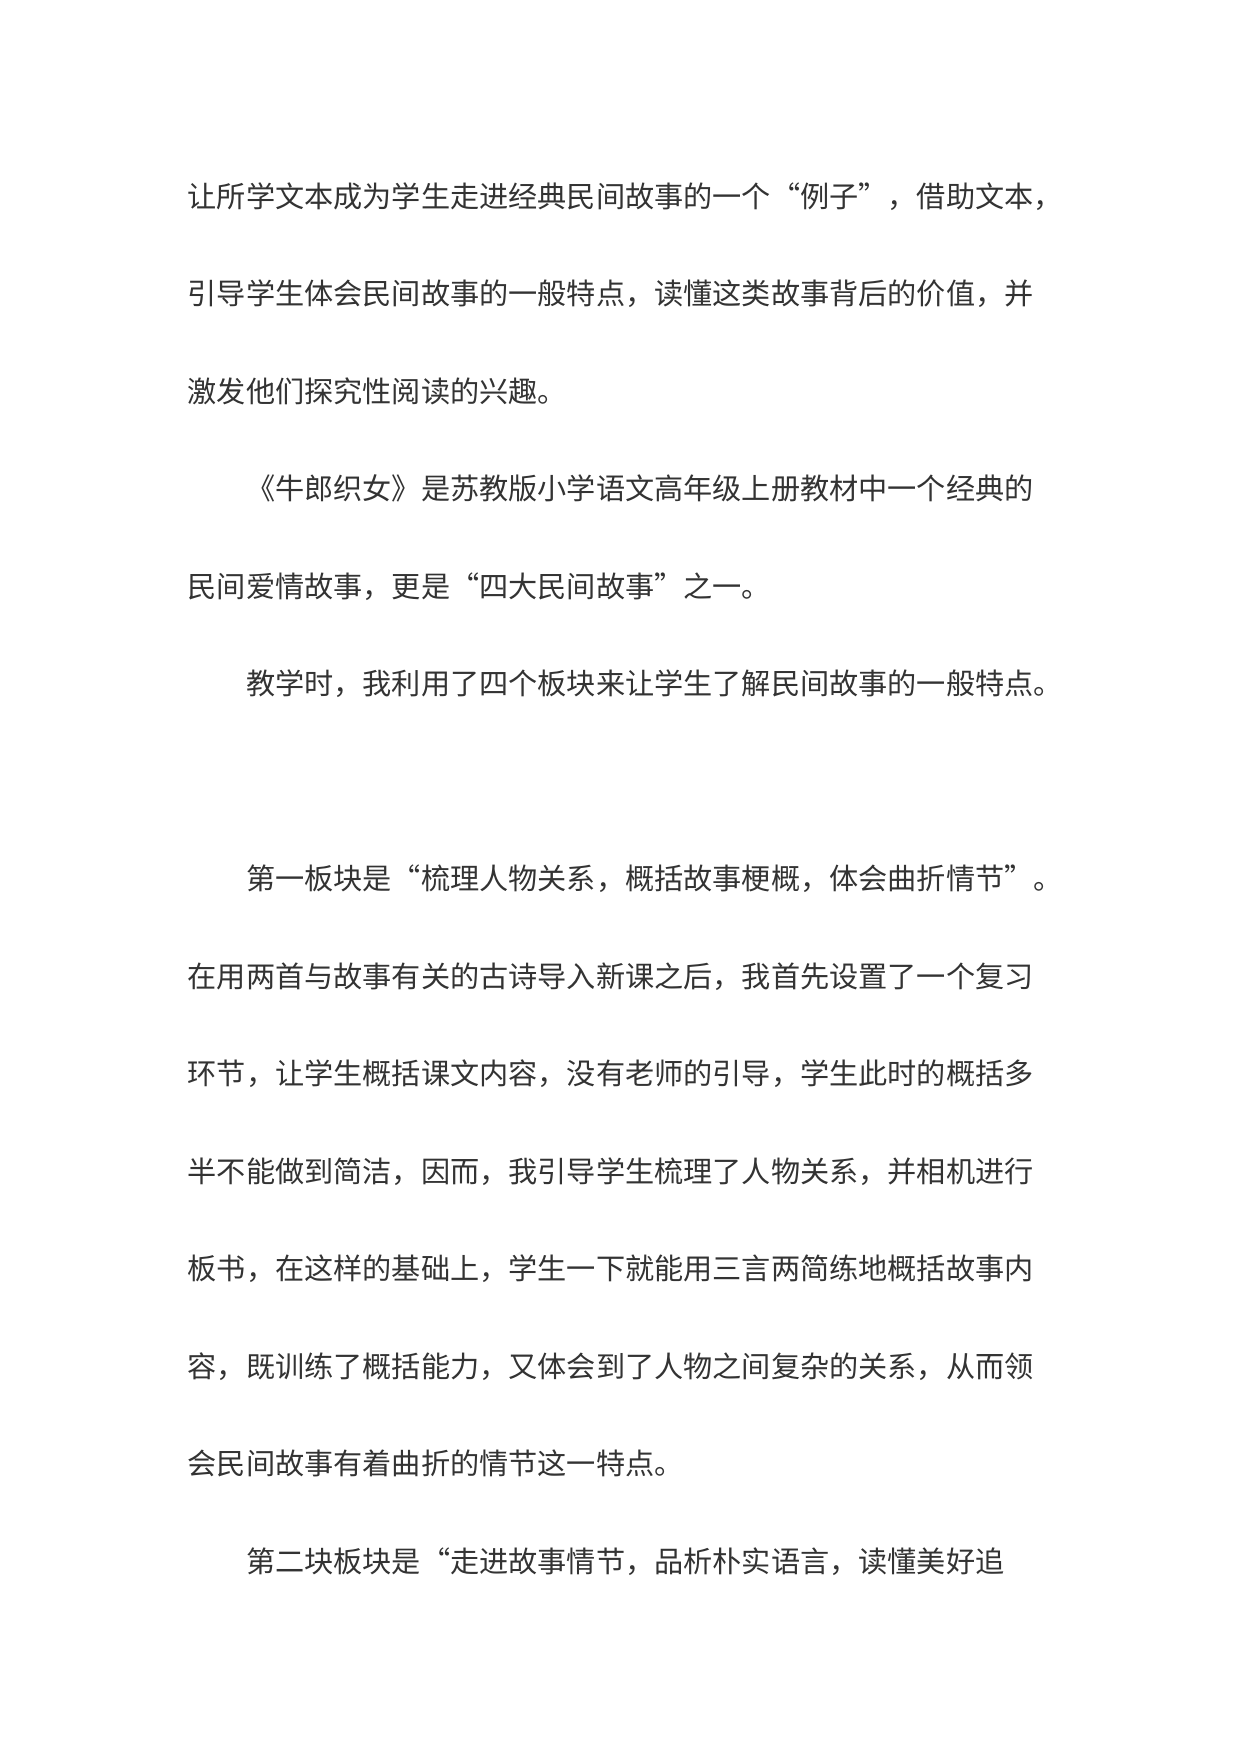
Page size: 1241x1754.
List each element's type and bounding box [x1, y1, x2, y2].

text [187, 162, 1053, 1592]
